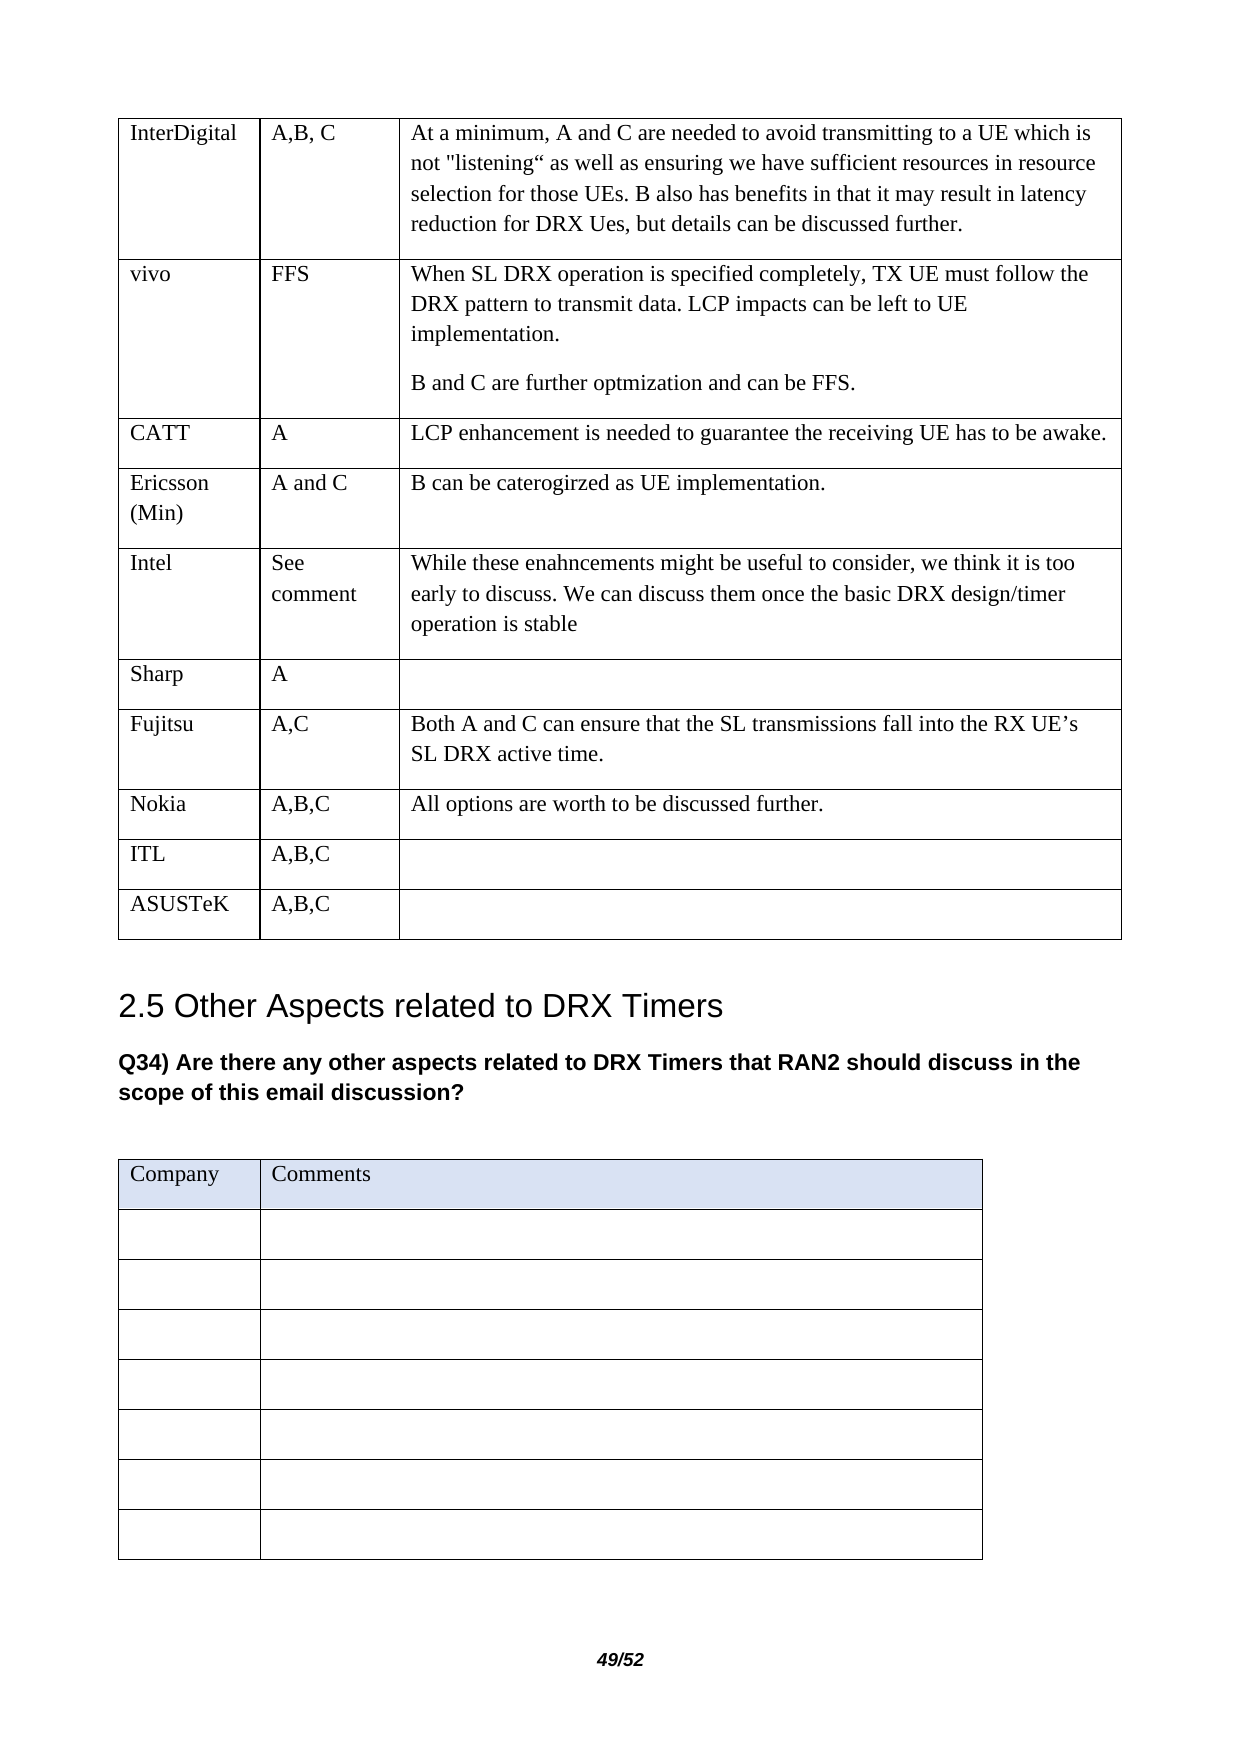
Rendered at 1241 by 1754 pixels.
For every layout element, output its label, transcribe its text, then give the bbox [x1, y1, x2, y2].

text Q34) Are there any other aspects related to DRX Timers that RAN2 should discuss in the scope of this email discussion? [118, 1049, 1122, 1106]
subtitle 2.5 Other Aspects related to DRX Timers [118, 986, 1122, 1025]
table_cell [261, 1410, 982, 1458]
table_cell [119, 419, 259, 468]
table_cell [119, 1460, 260, 1508]
table_cell [119, 1260, 260, 1308]
table_cell [261, 1260, 982, 1308]
table_cell [400, 260, 1121, 418]
table_cell [119, 1310, 260, 1358]
table_cell [261, 469, 399, 548]
table_cell [400, 119, 1121, 259]
table_cell [400, 549, 1121, 659]
table_cell [261, 549, 399, 659]
table_cell Nokia [119, 790, 259, 839]
table_cell All options are worth to be discussed further. [400, 790, 1121, 839]
table_header Company [119, 1160, 260, 1208]
table_cell [119, 119, 259, 259]
table_cell [261, 260, 399, 418]
table_cell [400, 840, 1121, 889]
table_cell [119, 1410, 260, 1458]
table_cell [261, 1510, 982, 1558]
table_cell [119, 710, 259, 789]
table_header Comments [261, 1160, 982, 1208]
table_cell [400, 710, 1121, 789]
table_cell [400, 469, 1121, 548]
table_cell [119, 260, 259, 418]
table_cell [119, 1510, 260, 1558]
table_cell [119, 1210, 260, 1258]
table_cell [261, 710, 399, 789]
table_cell [119, 1360, 260, 1408]
table_cell [261, 1210, 982, 1258]
table_cell ITL [119, 840, 259, 889]
table_cell [119, 890, 259, 939]
table_cell A,B,C [261, 840, 399, 889]
table_cell [400, 660, 1121, 709]
table_cell [261, 419, 399, 468]
table_cell [261, 890, 399, 939]
table_cell [261, 119, 399, 259]
table_cell [261, 1460, 982, 1508]
table_cell [261, 1310, 982, 1358]
table_cell [261, 1360, 982, 1408]
table_cell [400, 890, 1121, 939]
table_cell A,B,C [261, 790, 399, 839]
table_cell [119, 469, 259, 548]
table_cell [261, 660, 399, 709]
table_cell [119, 549, 259, 659]
table_cell [119, 660, 259, 709]
table_cell [400, 419, 1121, 468]
